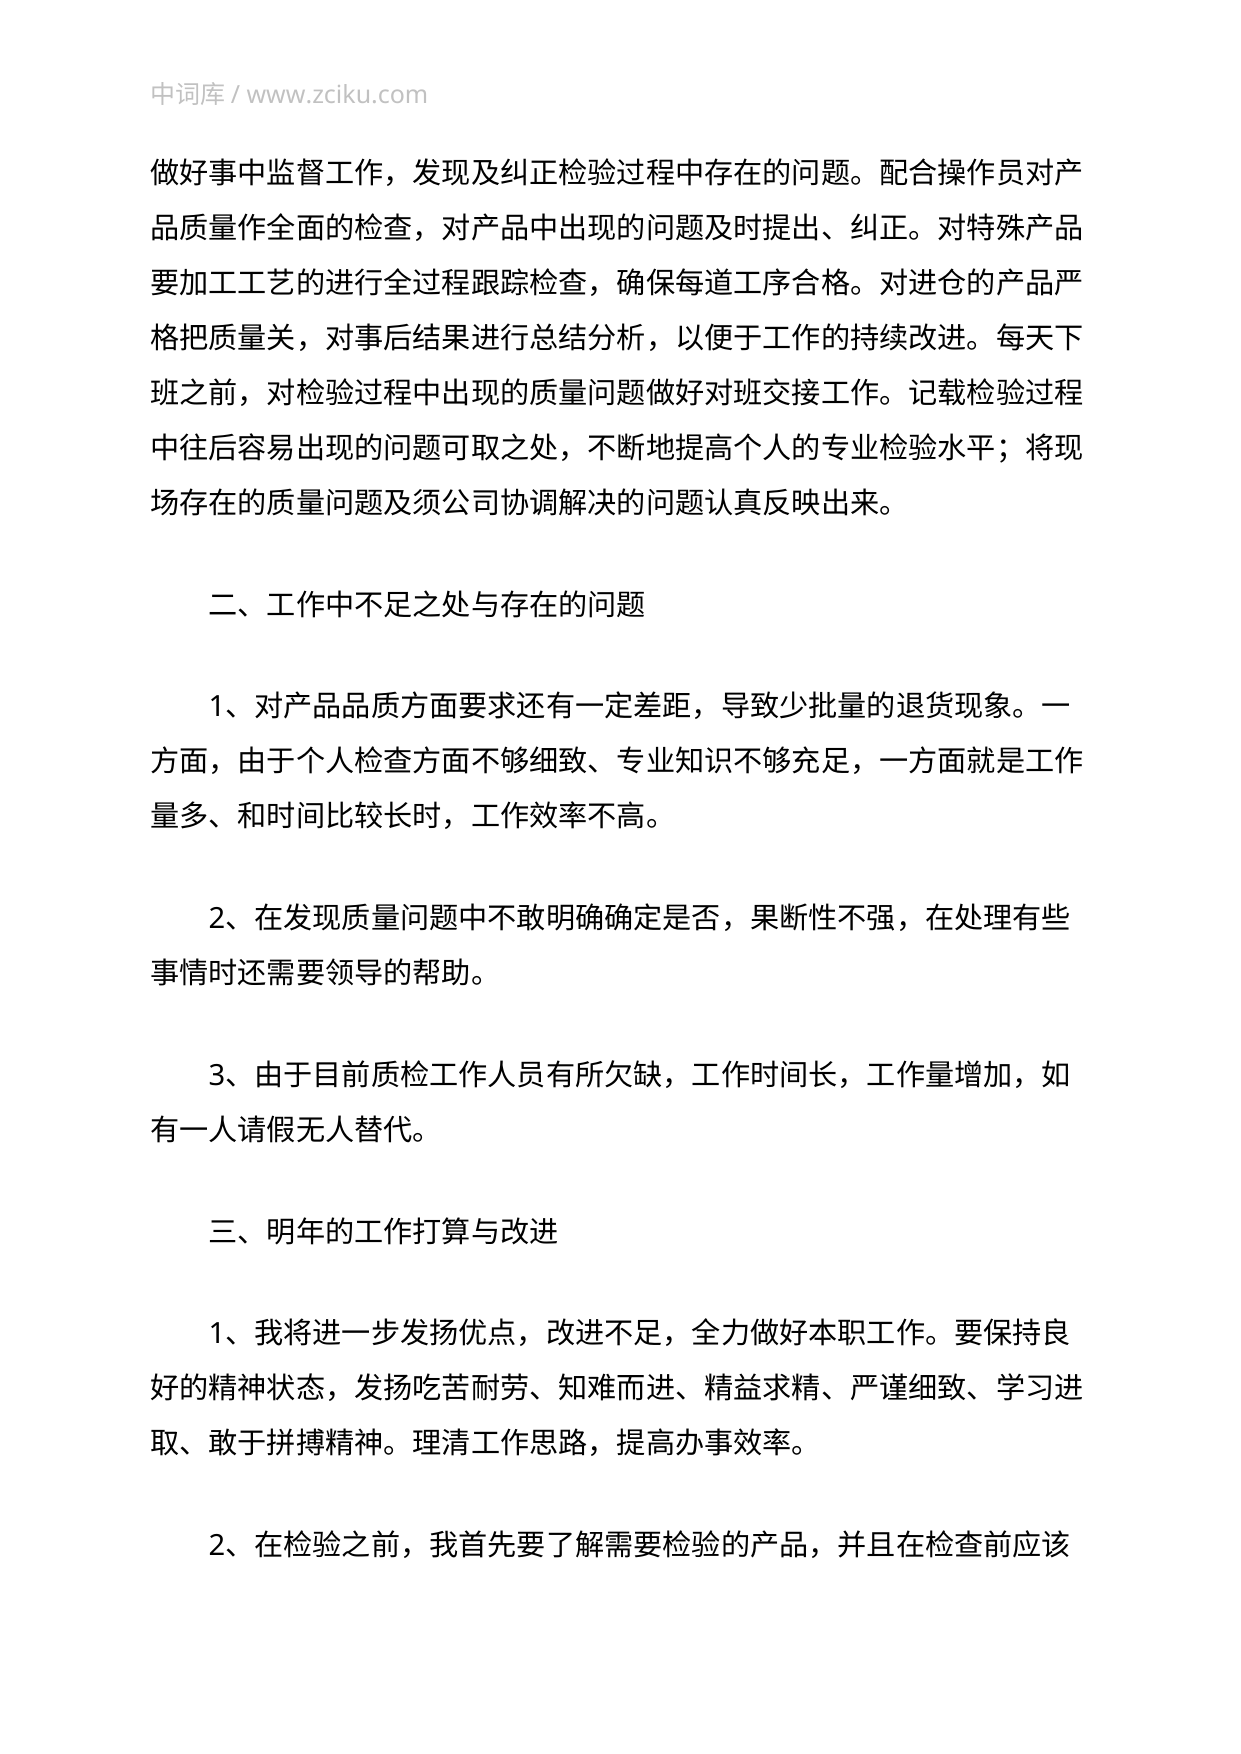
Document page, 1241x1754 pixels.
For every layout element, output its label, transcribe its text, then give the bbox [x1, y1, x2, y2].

text 三、明年的工作打算与改进 [150, 1208, 1090, 1250]
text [150, 150, 1090, 522]
text 2、在发现质量问题中不敢明确确定是否，果断性不强，在处理有些事情时还需要领导的帮助。 [150, 894, 1090, 992]
text 二、工作中不足之处与存在的问题 [150, 581, 1090, 623]
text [150, 1522, 1090, 1564]
text 1、我将进一步发扬优点，改进不足，全力做好本职工作。要保持良好的精神状态，发扬吃苦耐劳、知难而进、精益求精、严谨细致、学习进取、敢于拼搏精神。理清工作思路，提高办事效率。 [150, 1310, 1090, 1462]
text 3、由于目前质检工作人员有所欠缺，工作时间长，工作量增加，如有一人请假无人替代。 [150, 1051, 1090, 1149]
text 1、对产品品质方面要求还有一定差距，导致少批量的退货现象。一方面，由于个人检查方面不够细致、专业知识不够充足，一方面就是工作量多、和时间比较长时，工作效率不高。 [150, 683, 1090, 835]
